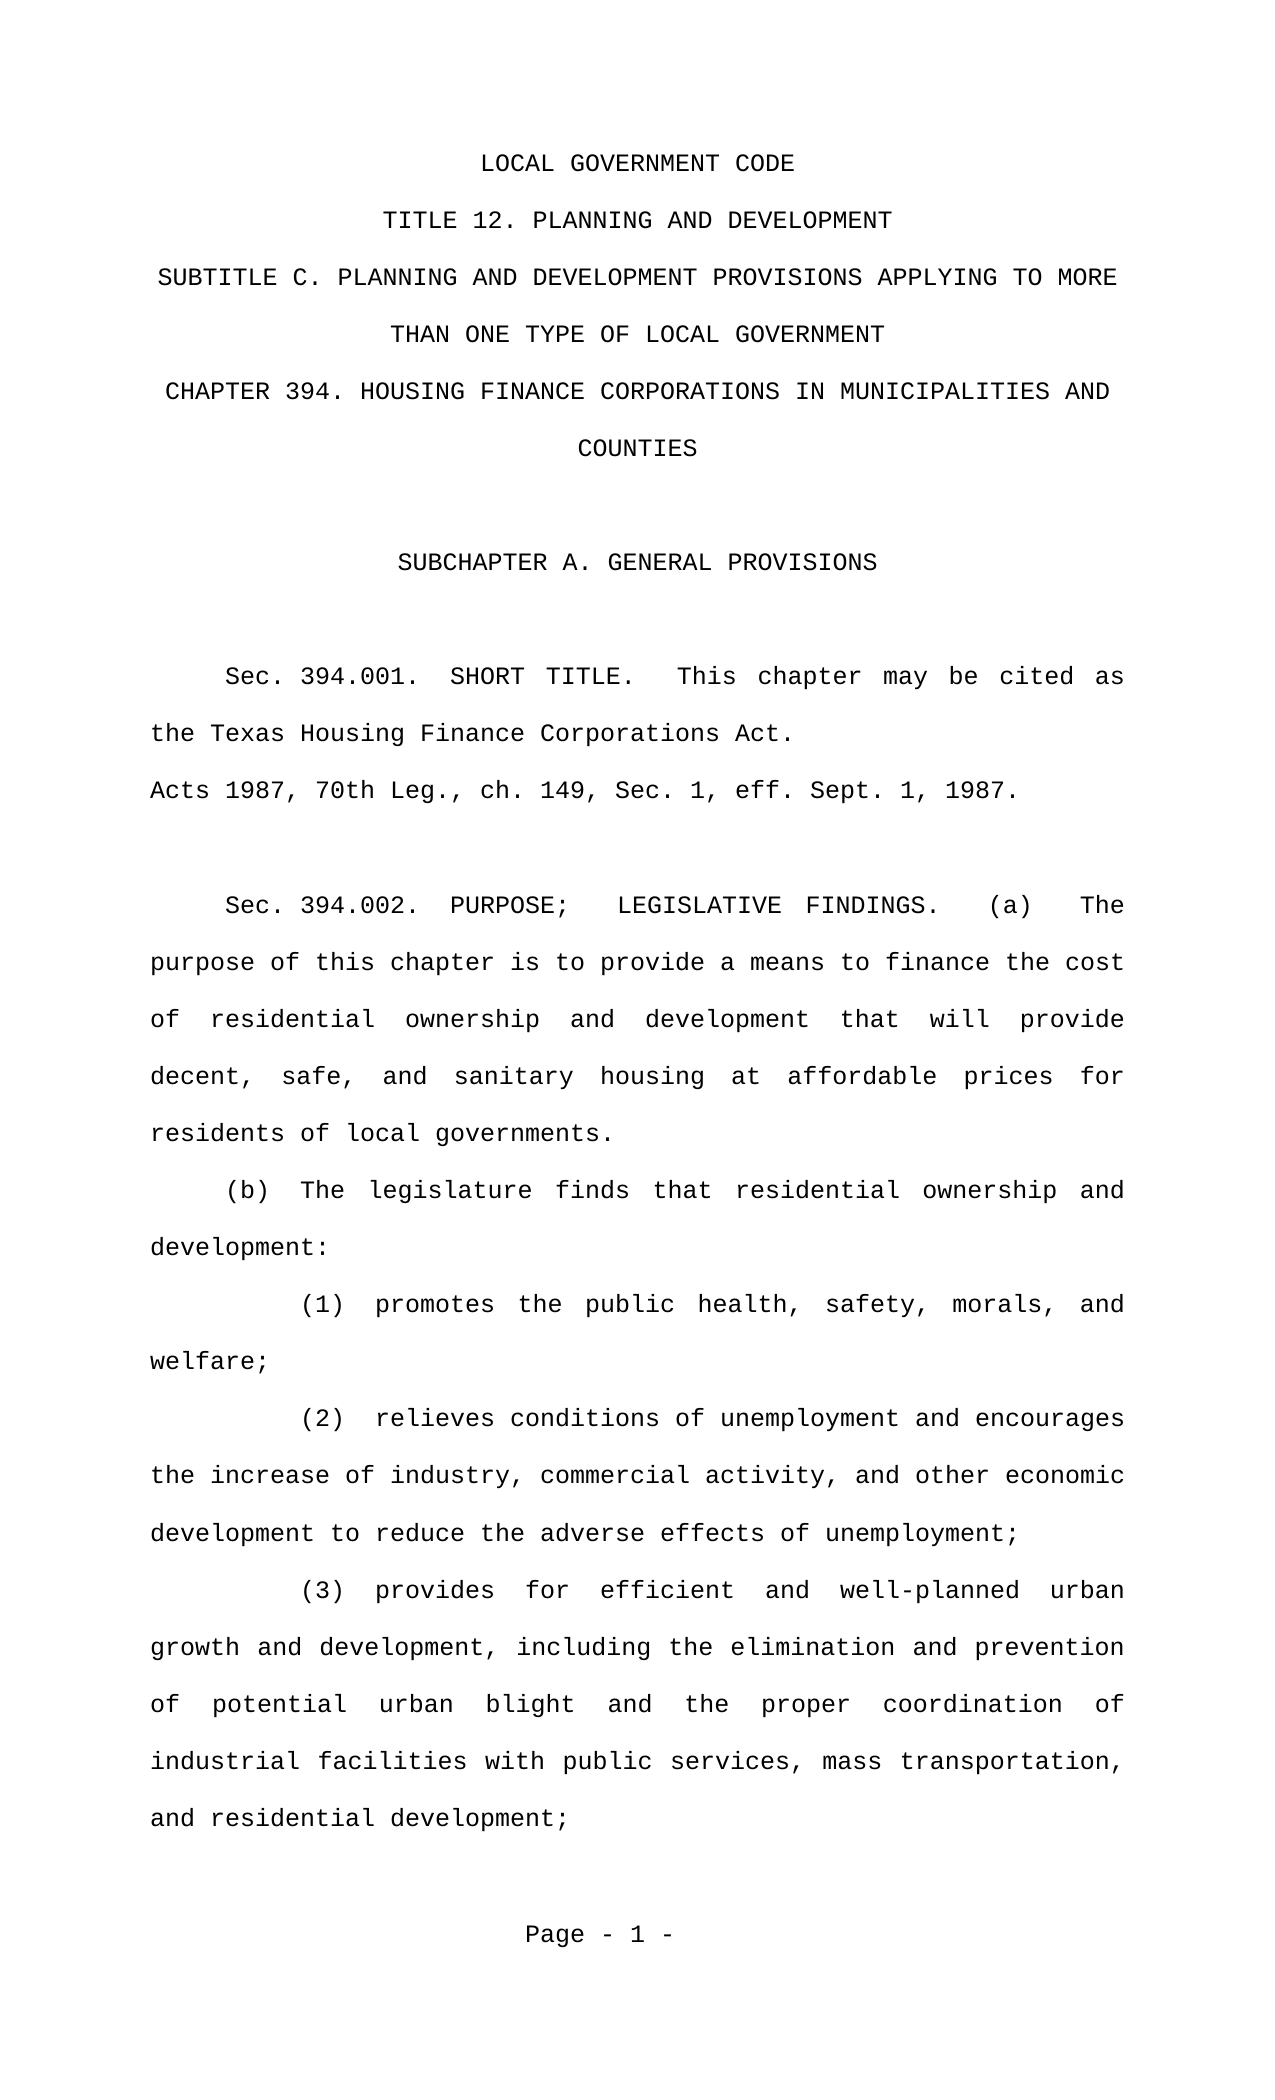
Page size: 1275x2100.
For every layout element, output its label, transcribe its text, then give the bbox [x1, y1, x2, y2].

text Sec. 394.001. SHORT TITLE. This chapter may be cited as the Texas Housing Finance Corporations Act. [150, 664, 1125, 749]
text LOCAL GOVERNMENT CODE [150, 150, 1125, 178]
text CHAPTER 394. HOUSING FINANCE CORPORATIONS IN MUNICIPALITIES AND COUNTIES [150, 378, 1125, 464]
text (3) provides for efficient and well-planned urban growth and development, including the elimination and prevention of potential urban blight and the proper coordination of industrial facilities with public services, mass transportation, and residential development; [150, 1577, 1125, 1834]
text Acts 1987, 70th Leg., ch. 149, Sec. 1, eff. Sept. 1, 1987. [150, 778, 1125, 806]
text (b) The legislature finds that residential ownership and development: [150, 1177, 1125, 1263]
text TITLE 12. PLANNING AND DEVELOPMENT [150, 207, 1125, 236]
text (1) promotes the public health, safety, morals, and welfare; [150, 1292, 1125, 1377]
text SUBTITLE C. PLANNING AND DEVELOPMENT PROVISIONS APPLYING TO MORE THAN ONE TYPE OF LOCAL GOVERNMENT [150, 264, 1125, 350]
text SUBCHAPTER A. GENERAL PROVISIONS [150, 549, 1125, 578]
text (2) relieves conditions of unemployment and encourages the increase of industry, commercial activity, and other economic development to reduce the adverse effects of unemployment; [150, 1406, 1125, 1548]
text Sec. 394.002. PURPOSE; LEGISLATIVE FINDINGS. (a) The purpose of this chapter is to provide a means to finance the cost of residential ownership and development that will provide decent, safe, and sanitary housing at affordable prices for residents of local governments. [150, 892, 1125, 1149]
